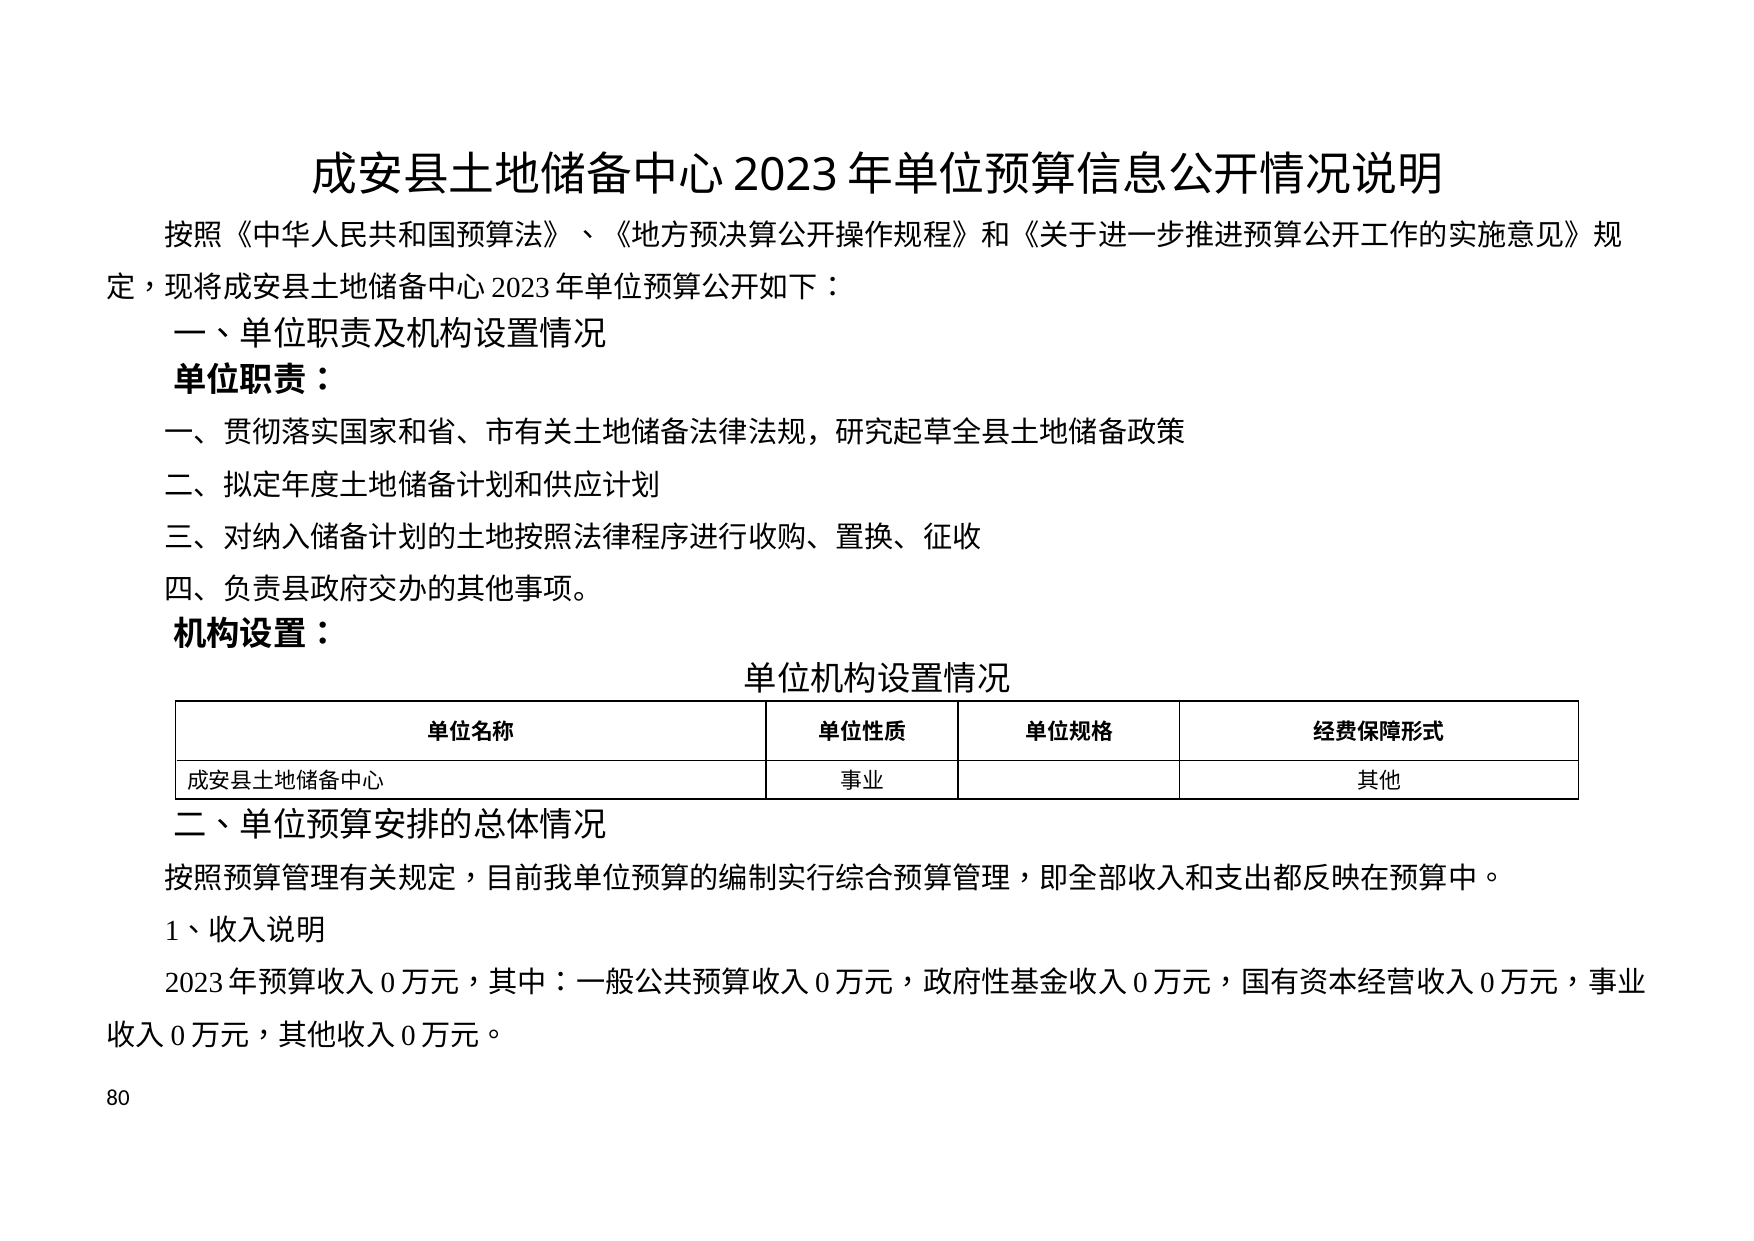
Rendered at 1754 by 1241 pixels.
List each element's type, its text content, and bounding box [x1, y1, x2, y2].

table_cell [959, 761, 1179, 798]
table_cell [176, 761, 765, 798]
text 1、收入说明 [106, 899, 1648, 951]
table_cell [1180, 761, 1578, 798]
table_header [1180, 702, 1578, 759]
text 一、单位职责及机构设置情况 [106, 309, 1648, 355]
text 二、单位预算安排的总体情况 [106, 801, 1648, 846]
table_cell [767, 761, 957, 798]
text 四、负责县政府交办的其他事项。 [106, 557, 1648, 609]
text 一、贯彻落实国家和省、市有关土地储备法律法规，研究起草全县土地储备政策 [106, 401, 1648, 453]
text 按照《中华人民共和国预算法》、《地方预决算公开操作规程》和《关于进一步推进预算公开工作的实施意见》规定，现将成安县土地储备中心2023年单位预算公开如下： [106, 204, 1648, 308]
text 机构设置： [106, 609, 1648, 655]
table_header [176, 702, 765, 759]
text 单位机构设置情况 [106, 655, 1648, 700]
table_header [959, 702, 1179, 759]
text 成安县土地储备中心2023年单位预算信息公开情况说明 [106, 142, 1648, 204]
text 三、对纳入储备计划的土地按照法律程序进行收购、置换、征收 [106, 505, 1648, 557]
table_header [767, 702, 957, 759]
text 按照预算管理有关规定，目前我单位预算的编制实行综合预算管理，即全部收入和支出都反映在预算中。 [106, 847, 1648, 899]
text 2023年预算收入0万元，其中：一般公共预算收入0万元，政府性基金收入0万元，国有资本经营收入0万元，事业收入0万元，其他收入0万元。 [106, 951, 1648, 1055]
text 二、拟定年度土地储备计划和供应计划 [106, 453, 1648, 505]
text 单位职责： [106, 356, 1648, 401]
